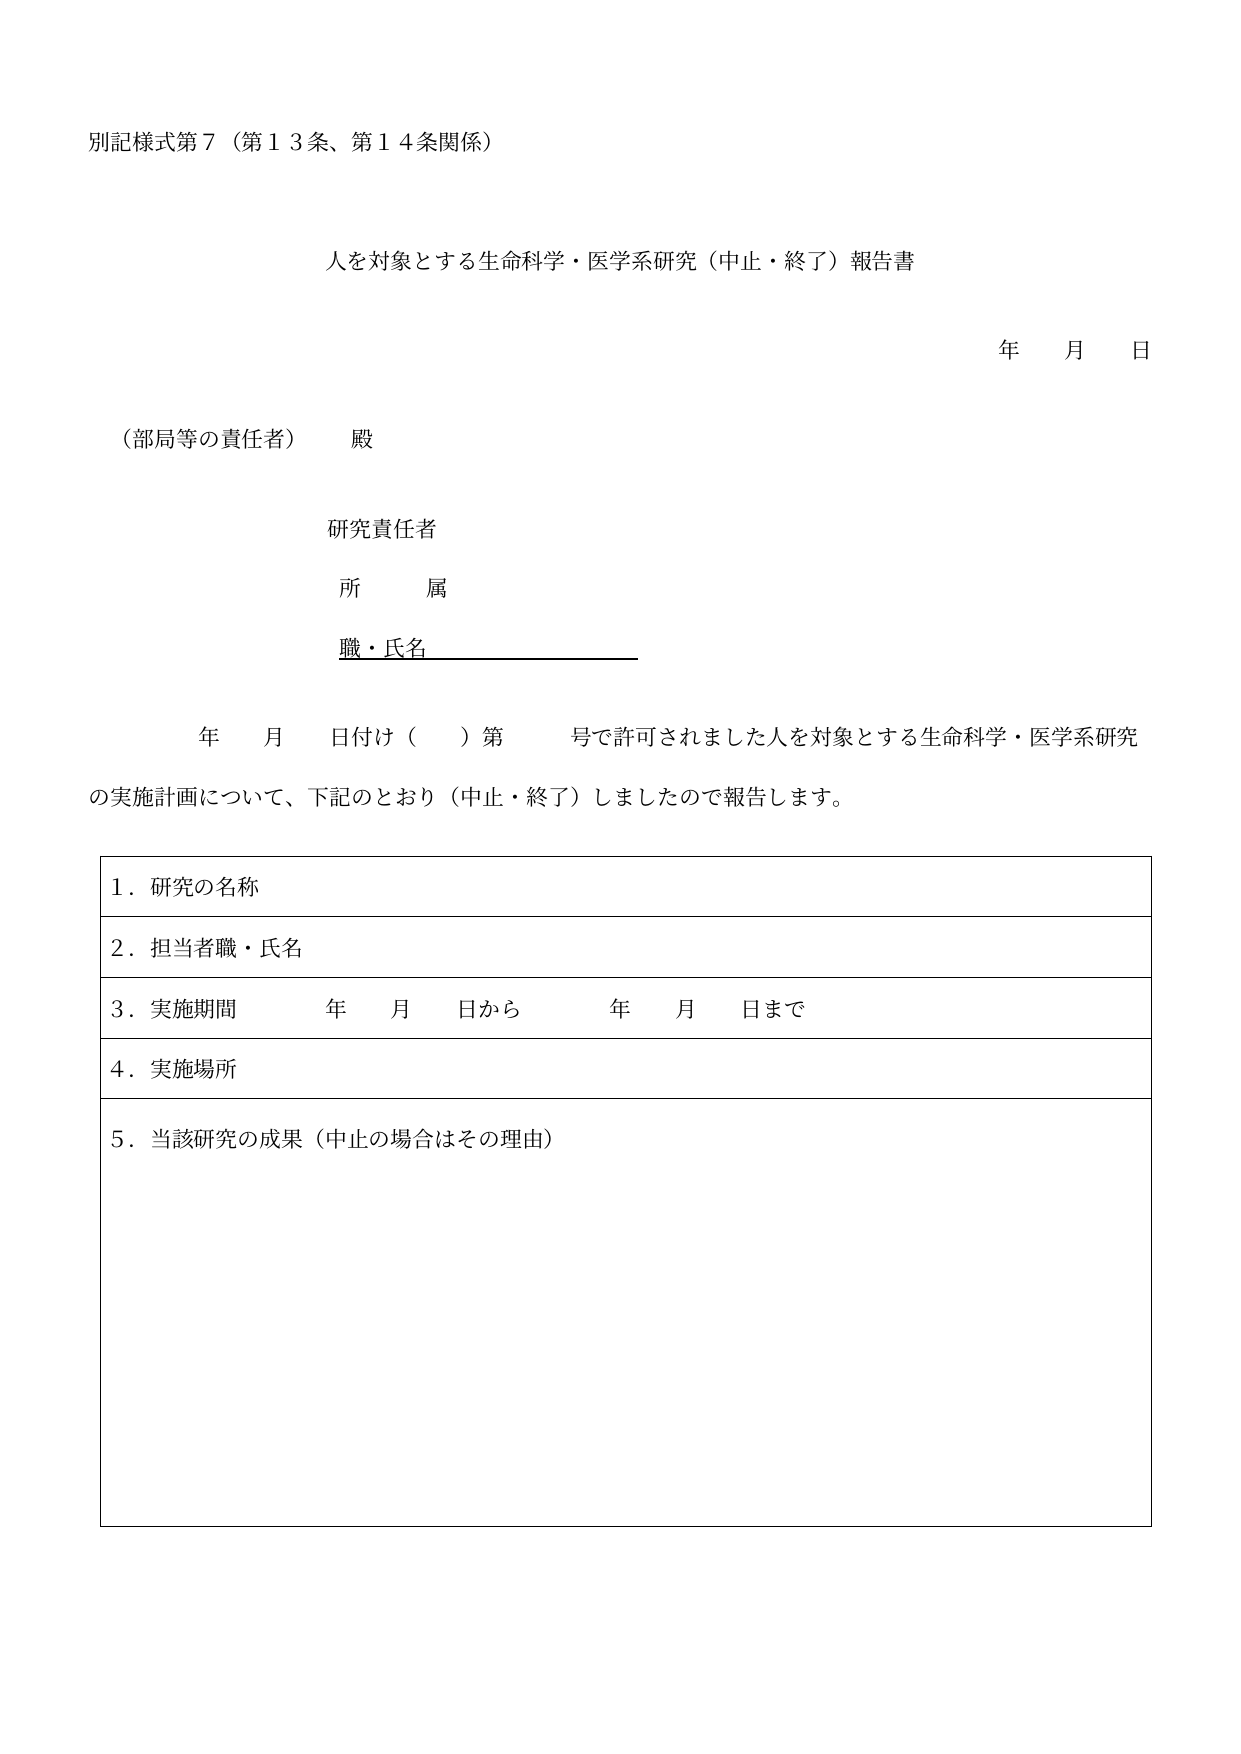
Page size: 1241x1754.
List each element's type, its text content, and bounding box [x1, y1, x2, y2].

text 職・氏名 印 [88, 617, 1152, 677]
text 年 月 日 [88, 319, 1152, 379]
table_cell ５．当該研究の成果（中止の場合はその理由） [101, 1099, 1151, 1526]
text 所 属 [88, 558, 1152, 617]
table_cell ２．担当者職・氏名 [101, 917, 1151, 977]
table_cell ４．実施場所 [101, 1039, 1151, 1098]
table_cell ３．実施期間 年 月 日から 年 月 日まで [101, 978, 1151, 1037]
text 研究責任者 [88, 498, 1152, 558]
text 人を対象とする生命科学・医学系研究（中止・終了）報告書 [88, 230, 1152, 289]
table_header １．研究の名称 [101, 857, 1151, 916]
text 年 月 日付け（ ）第 号で許可されました人を対象とする生命科学・医学系研究の実施計画について、下記のとおり（中止・終了）しましたので報告します。 [88, 707, 1152, 826]
text 別記様式第７（第１３条、第１４条関係） [88, 111, 1152, 170]
text （部局等の責任者） 殿 [88, 409, 1152, 468]
